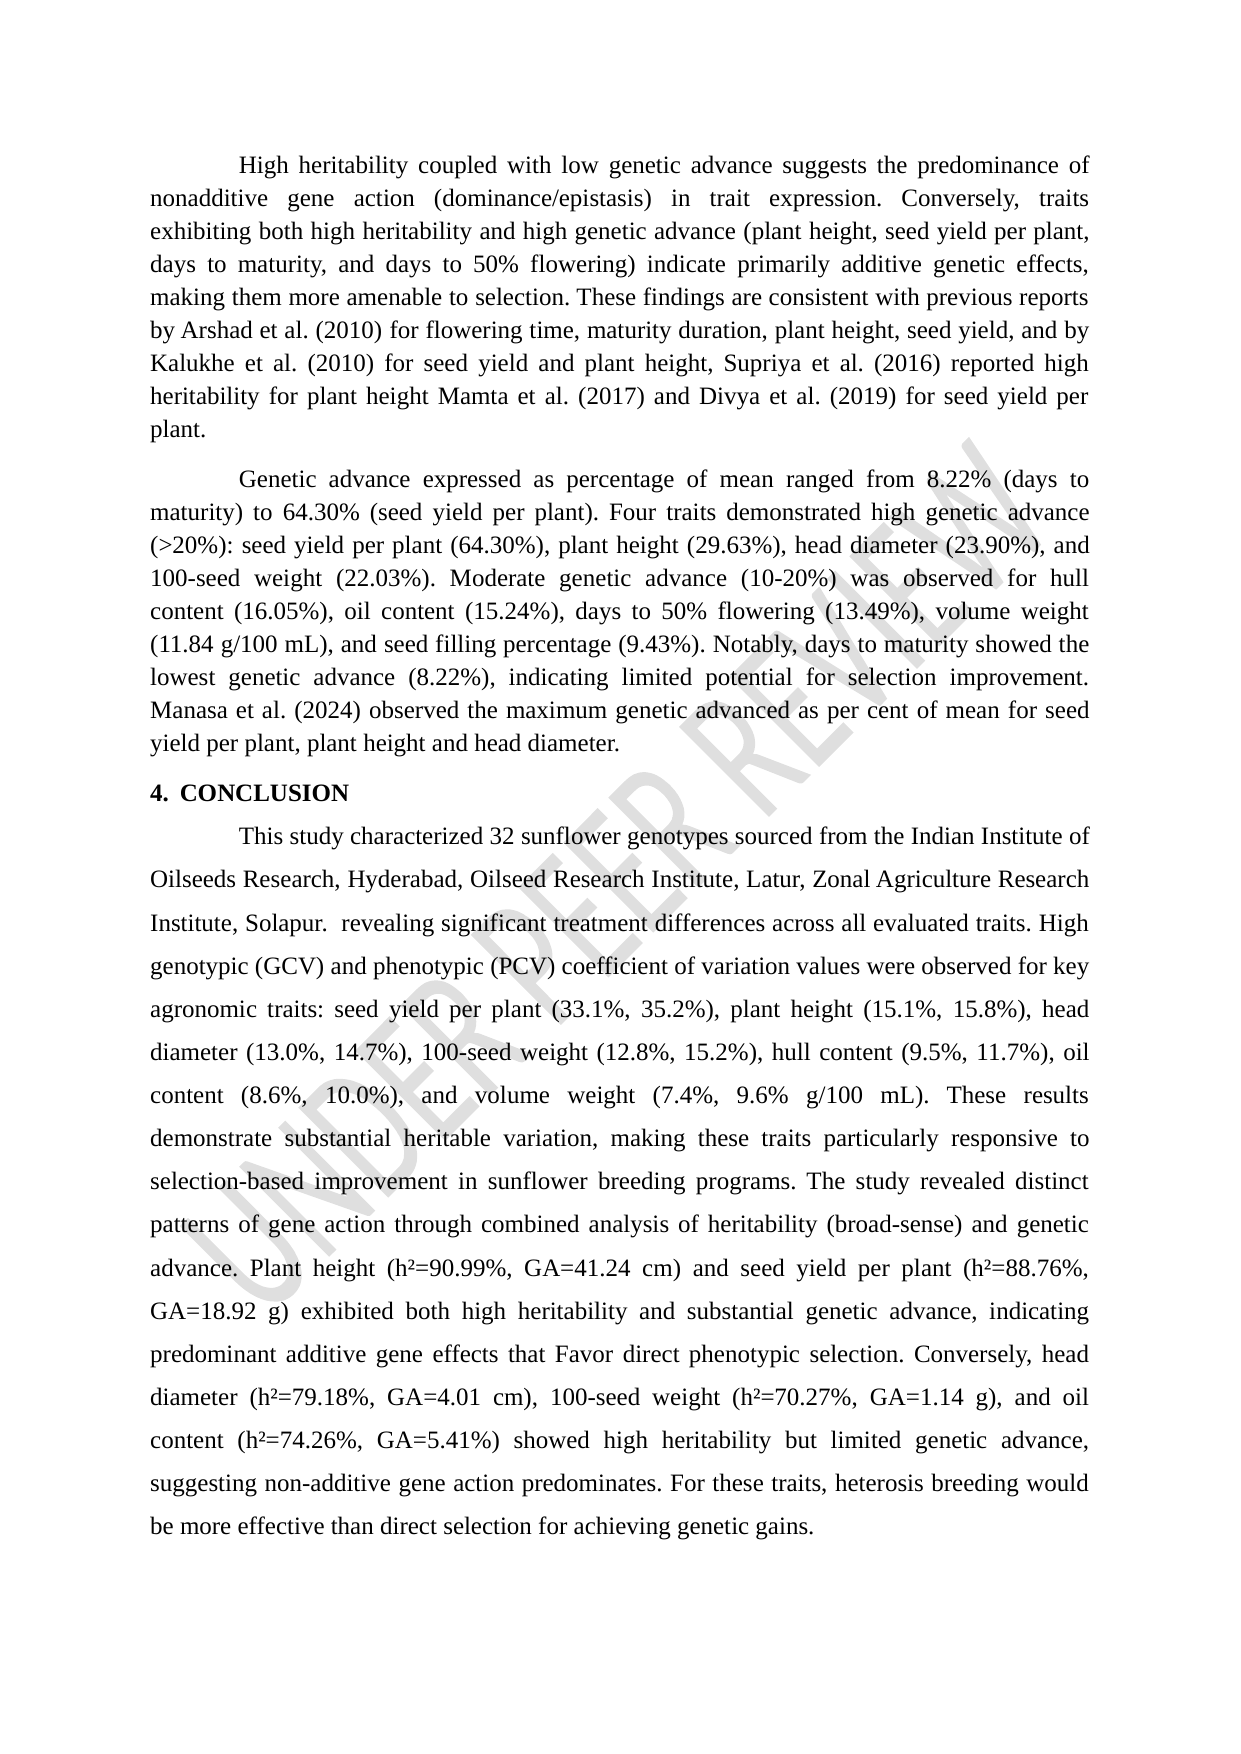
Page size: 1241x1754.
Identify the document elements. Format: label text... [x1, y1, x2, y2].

text This study characterized 32 sunflower genotypes sourced from the Indian Institute of Oilseeds Research, Hyderabad, Oilseed Research Institute, Latur, Zonal Agriculture Research Institute, Solapur. revealing significant treatment differences across all evaluated traits. High genotypic (GCV) and phenotypic (PCV) coefficient of variation values were observed for key agronomic traits: seed yield per plant (33.1%, 35.2%), plant height (15.1%, 15.8%), head diameter (13.0%, 14.7%), 100-seed weight (12.8%, 15.2%), hull content (9.5%, 11.7%), oil content (8.6%, 10.0%), and volume weight (7.4%, 9.6% g/100 mL). These results demonstrate substantial heritable variation, making these traits particularly responsive to selection-based improvement in sunflower breeding programs. The study revealed distinct patterns of gene action through combined analysis of heritability (broad-sense) and genetic advance. Plant height (h²=90.99%, GA=41.24 cm) and seed yield per plant (h²=88.76%, GA=18.92 g) exhibited both high heritability and substantial genetic advance, indicating predominant additive gene effects that Favor direct phenotypic selection. Conversely, head diameter (h²=79.18%, GA=4.01 cm), 100-seed weight (h²=70.27%, GA=1.14 g), and oil content (h²=74.26%, GA=5.41%) showed high heritability but limited genetic advance, suggesting non-additive gene action predominates. For these traits, heterosis breeding would be more effective than direct selection for achieving genetic gains. [150, 821, 1090, 1540]
text Genetic advance expressed as percentage of mean ranged from 8.22% (days to maturity) to 64.30% (seed yield per plant). Four traits demonstrated high genetic advance (>20%): seed yield per plant (64.30%), plant height (29.63%), head diameter (23.90%), and 100-seed weight (22.03%). Moderate genetic advance (10-20%) was observed for hull content (16.05%), oil content (15.24%), days to 50% flowering (13.49%), volume weight (11.84 g/100 mL), and seed filling percentage (9.43%). Notably, days to maturity showed the lowest genetic advance (8.22%), indicating limited potential for selection improvement. Manasa et al. (2024) observed the maximum genetic advanced as per cent of mean for seed yield per plant, plant height and head diameter. [150, 464, 1090, 757]
text High heritability coupled with low genetic advance suggests the predominance of nonadditive gene action (dominance/epistasis) in trait expression. Conversely, traits exhibiting both high heritability and high genetic advance (plant height, seed yield per plant, days to maturity, and days to 50% flowering) indicate primarily additive genetic effects, making them more amenable to selection. These findings are consistent with previous reports by Arshad et al. (2010) for flowering time, maturity duration, plant height, seed yield, and by Kalukhe et al. (2010) for seed yield and plant height, Supriya et al. (2016) reported high heritability for plant height Mamta et al. (2017) and Divya et al. (2019) for seed yield per plant. [150, 150, 1090, 443]
list CONCLUSION [150, 778, 1090, 807]
